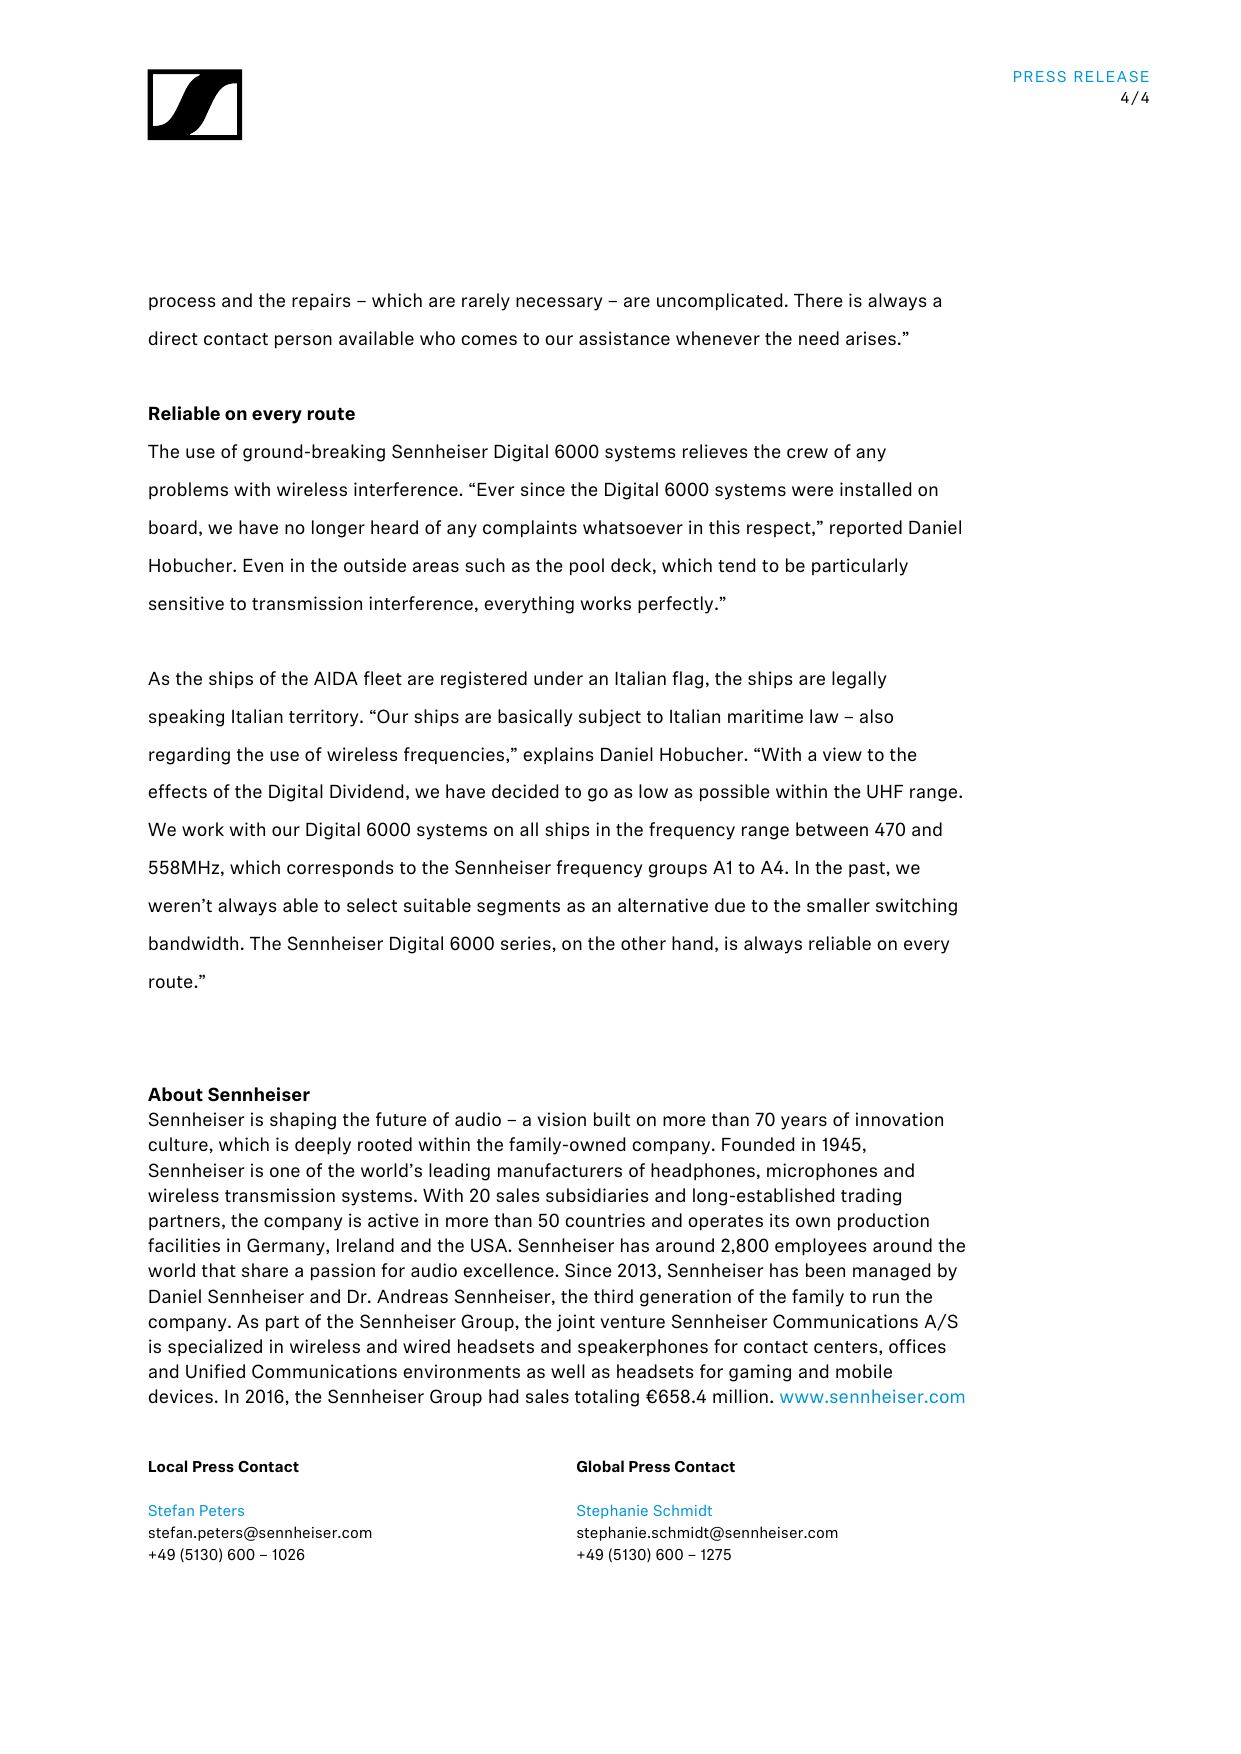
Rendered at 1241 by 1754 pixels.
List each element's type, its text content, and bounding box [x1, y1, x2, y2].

text Reliable on every route [148, 400, 968, 426]
text Local Press Contact Global Press Contact [148, 1455, 968, 1477]
text Stefan Peters Stephanie Schmidt [148, 1498, 968, 1520]
text +49 (5130) 600 – 1026 +49 (5130) 600 – 1275 [148, 1542, 968, 1564]
text stefan.peters@sennheiser.com stephanie.schmidt@sennheiser.com [148, 1520, 968, 1542]
text As the ships of the AIDA fleet are registered under an Italian flag, the ships are legally speaking Italian territory. “Our ships are basically subject to Italian maritime law – also regarding the use of wireless frequencies,” explains Daniel Hobucher. “With a view to the effects of the Digital Dividend, we have decided to go as low as possible within the UHF range. We work with our Digital 6000 systems on all ships in the frequency range between 470 and 558 MHz, which corresponds to the Sennheiser frequency groups A1 to A4. In the past, we weren’t always able to select suitable segments as an alternative due to the smaller switching bandwidth. The Sennheiser Digital 6000 series, on the other hand, is always reliable on every route.” [148, 665, 968, 993]
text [148, 287, 968, 350]
picture [199, 1505, 205, 1516]
text The use of ground-breaking Sennheiser Digital 6000 systems relieves the crew of any problems with wireless interference. “Ever since the Digital 6000 systems were installed on board, we have no longer heard of any complaints whatsoever in this respect,” reported Daniel Hobucher. Even in the outside areas such as the pool deck, which tend to be particularly sensitive to transmission interference, everything works perfectly.” [148, 438, 968, 614]
text About Sennheiser [148, 1081, 968, 1106]
text Sennheiser is shaping the future of audio – a vision built on more than 70 years of innovation culture, which is deeply rooted within the family-owned company. Founded in 1945, Sennheiser is one of the world’s leading manufacturers of headphones, microphones and wireless transmission systems. With 20 sales subsidiaries and long-established trading partners, the company is active in more than 50 countries and operates its own production facilities in Germany, Ireland and the USA. Sennheiser has around 2,800 employees around the world that share a passion for audio excellence. Since 2013, Sennheiser has been managed by Daniel Sennheiser and Dr. Andreas Sennheiser, the third generation of the family to run the company. As part of the Sennheiser Group, the joint venture Sennheiser Communications A/S is specialized in wireless and wired headsets and speakerphones for contact centers, offices and Unified Communications environments as well as headsets for gaming and mobile devices. In 2016, the Sennheiser Group had sales totaling €658.4 million. www.sennheiser.com [148, 1106, 968, 1409]
